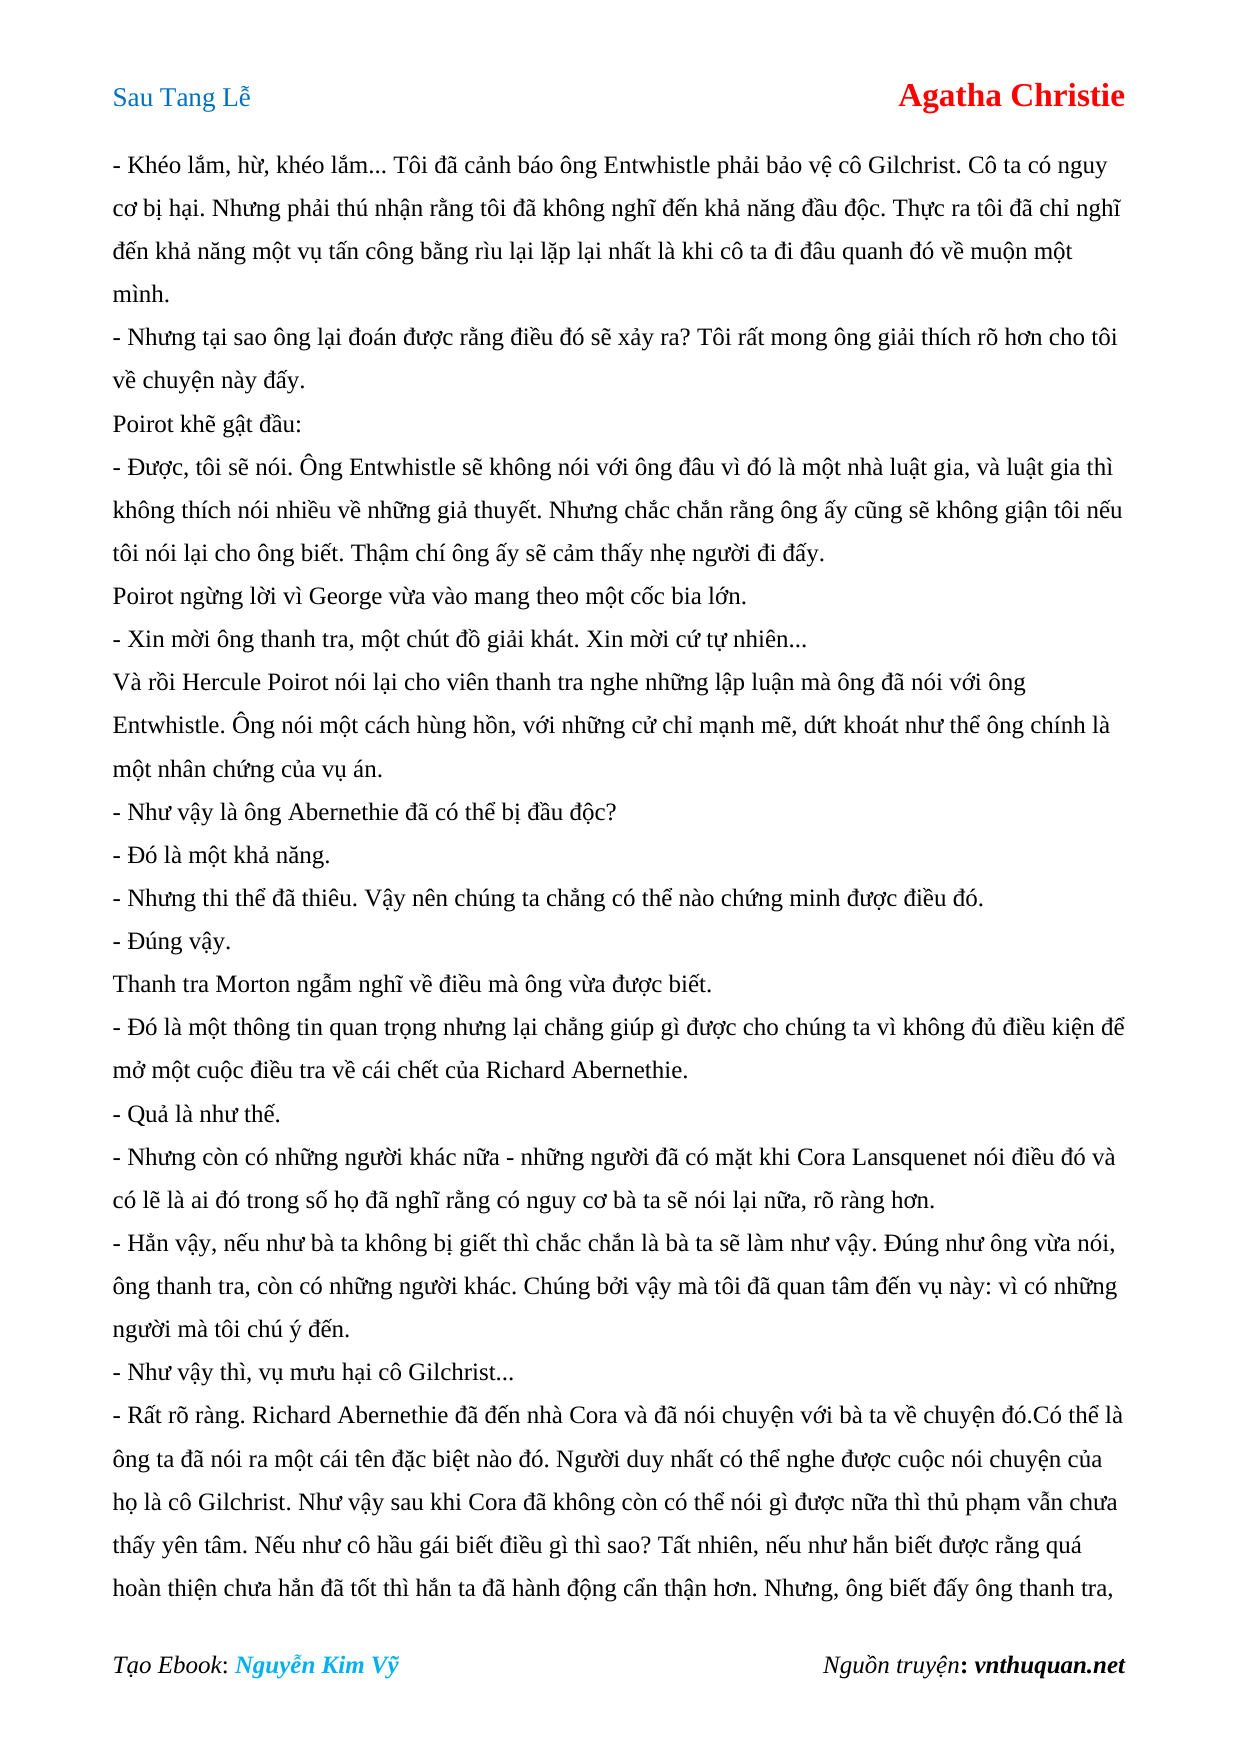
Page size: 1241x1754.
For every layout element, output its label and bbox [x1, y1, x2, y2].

text [112, 150, 1128, 1602]
